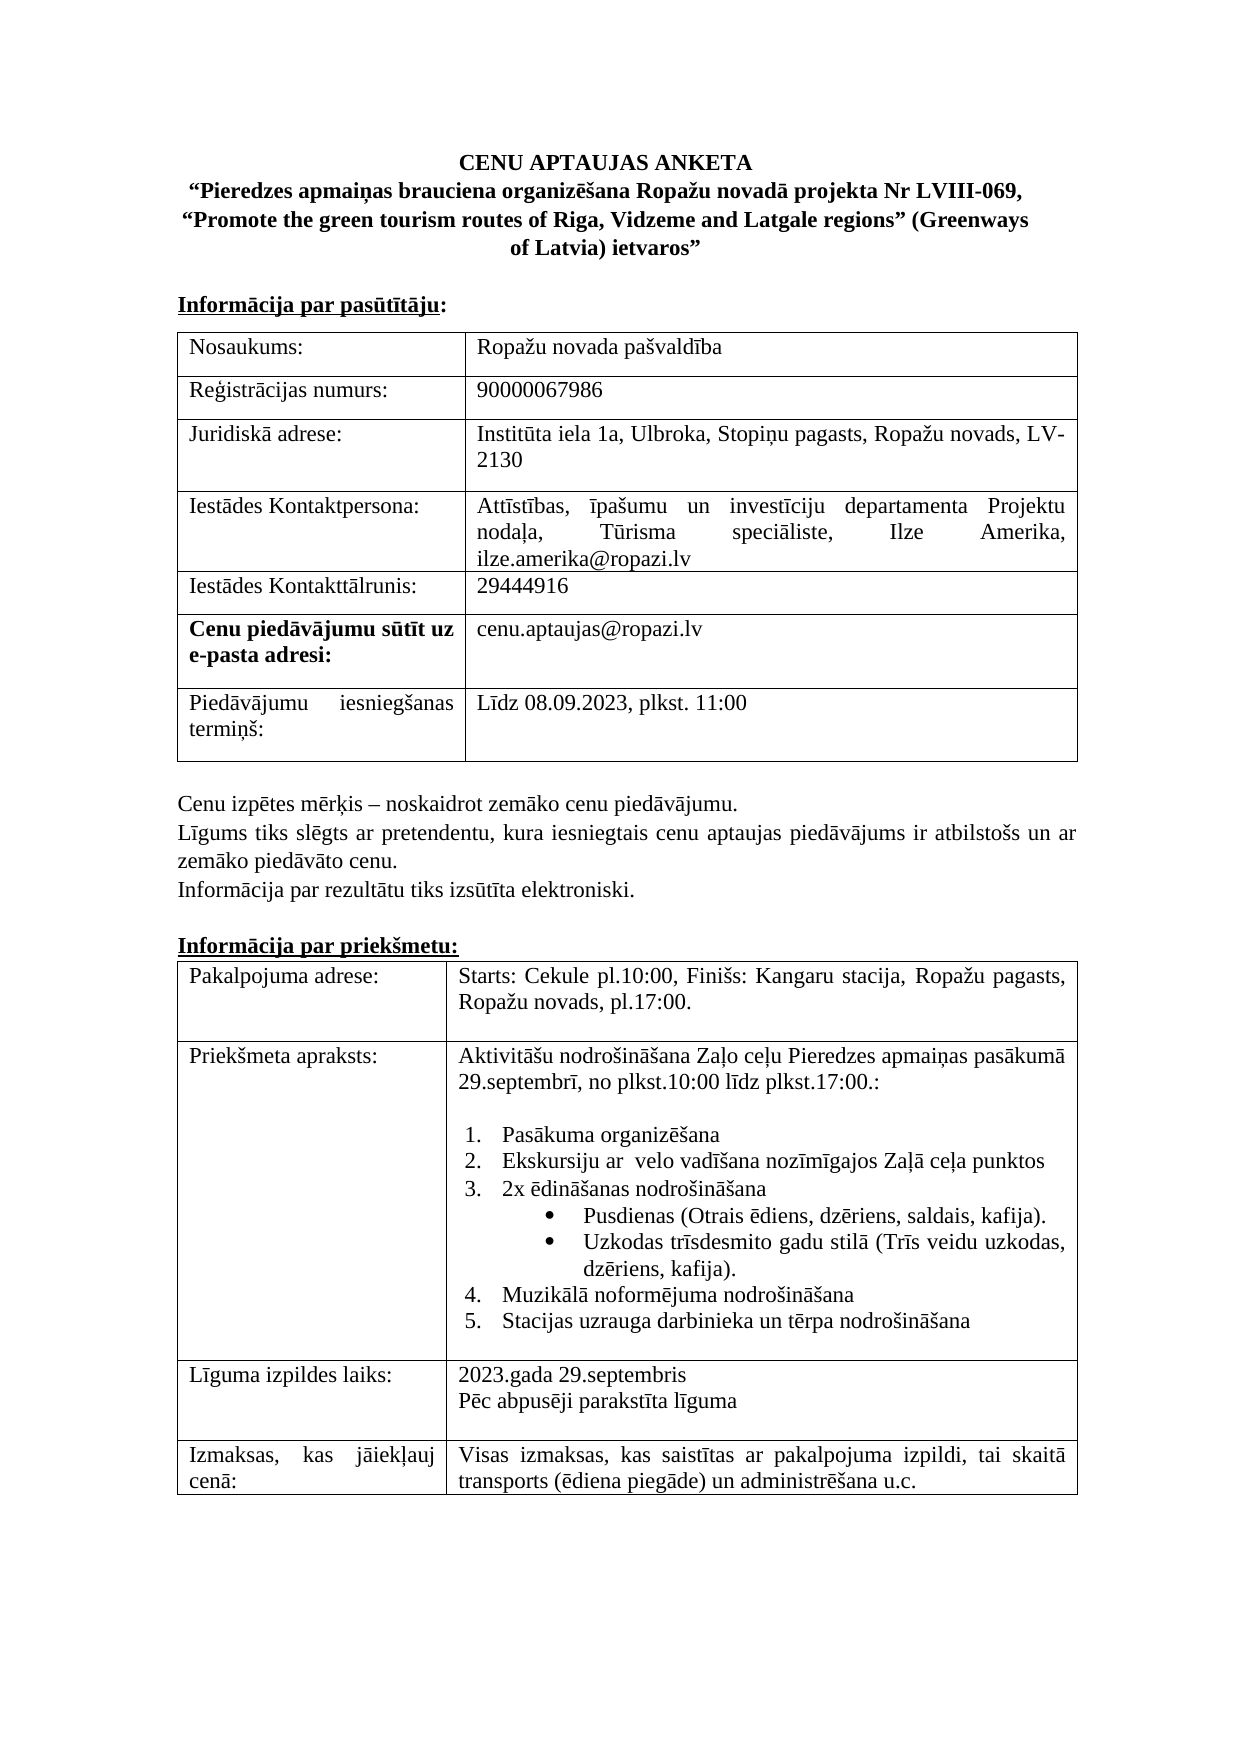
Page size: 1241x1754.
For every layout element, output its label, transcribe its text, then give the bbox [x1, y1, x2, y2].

table_cell Priekšmeta apraksts: [178, 1042, 446, 1360]
text Informācija par pasūtītāju: [177, 291, 1078, 318]
table_header Pakalpojuma adrese: [178, 962, 446, 1041]
text “Pieredzes apmaiņas brauciena organizēšana Ropažu novadā projekta Nr LVIII-069, “Promote the green tourism routes of Riga, Vidzeme and Latgale regions” (Greenways of Latvia) ietvaros” [177, 178, 1034, 261]
table_cell Reģistrācijas numurs: [178, 377, 465, 419]
table_cell Līguma izpildes laiks: [178, 1361, 446, 1440]
table_cell Visas izmaksas, kas saistītas ar pakalpojuma izpildi, tai skaitā transports (ēdiena piegāde) un administrēšana u.c. [447, 1441, 1077, 1494]
text Cenu izpētes mērķis – noskaidrot zemāko cenu piedāvājumu. [177, 790, 1078, 817]
table_cell 2023.gada 29.septembris Pēc abpusēji parakstīta līguma [447, 1361, 1077, 1440]
table_cell 90000067986 [466, 377, 1077, 419]
text Līgums tiks slēgts ar pretendentu, kura iesniegtais cenu aptaujas piedāvājums ir atbilstošs un ar zemāko piedāvāto cenu. [177, 819, 1078, 873]
table_cell Juridiskā adrese: [178, 420, 465, 491]
table_header Starts: Cekule pl.10:00, Finišs: Kangaru stacija, Ropažu pagasts, Ropažu novads, pl.17:00. [447, 962, 1077, 1041]
text Informācija par rezultātu tiks izsūtīta elektroniski. [177, 876, 1078, 902]
table_cell Cenu piedāvājumu sūtīt uz e-pasta adresi: [178, 615, 465, 687]
table_cell Iestādes Kontaktpersona: [178, 492, 465, 571]
text CENU APTAUJAS ANKETA [177, 149, 1034, 176]
table_cell Līdz 08.09.2023, plkst. 11:00 [466, 689, 1077, 761]
table_cell Aktivitāšu nodrošināšana Zaļo ceļu Pieredzes apmaiņas pasākumā 29.septembrī, no plkst.10:00 līdz plkst.17:00.: Pasākuma organizēšana Ekskursiju ar velo vadīšana nozīmīgajos Zaļā ceļa punktos 2x ēdināšanas nodrošināšana Pusdienas (Otrais ēdiens, dzēriens, saldais, kafija). Uzkodas trīsdesmito gadu stilā (Trīs veidu uzkodas, dzēriens, kafija). Muzikālā noformējuma nodrošināšana Stacijas uzrauga darbinieka un tērpa nodrošināšana [447, 1042, 1077, 1360]
table_cell Piedāvājumu iesniegšanas termiņš: [178, 689, 465, 761]
table_cell Izmaksas, kas jāiekļauj cenā: [178, 1441, 446, 1494]
table_cell Attīstības, īpašumu un investīciju departamenta Projektu nodaļa, Tūrisma speciāliste, Ilze Amerika, ilze.amerika@ropazi.lv [466, 492, 1077, 571]
table_cell 29444916 [466, 572, 1077, 614]
table_cell cenu.aptaujas@ropazi.lv [466, 615, 1077, 687]
table_cell Institūta iela 1a, Ulbroka, Stopiņu pagasts, Ropažu novads, LV-2130 [466, 420, 1077, 491]
table_header Nosaukums: [178, 333, 465, 376]
text Informācija par priekšmetu: [177, 932, 1078, 959]
table_header Ropažu novada pašvaldība [466, 333, 1077, 376]
table_cell Iestādes Kontakttālrunis: [178, 572, 465, 614]
